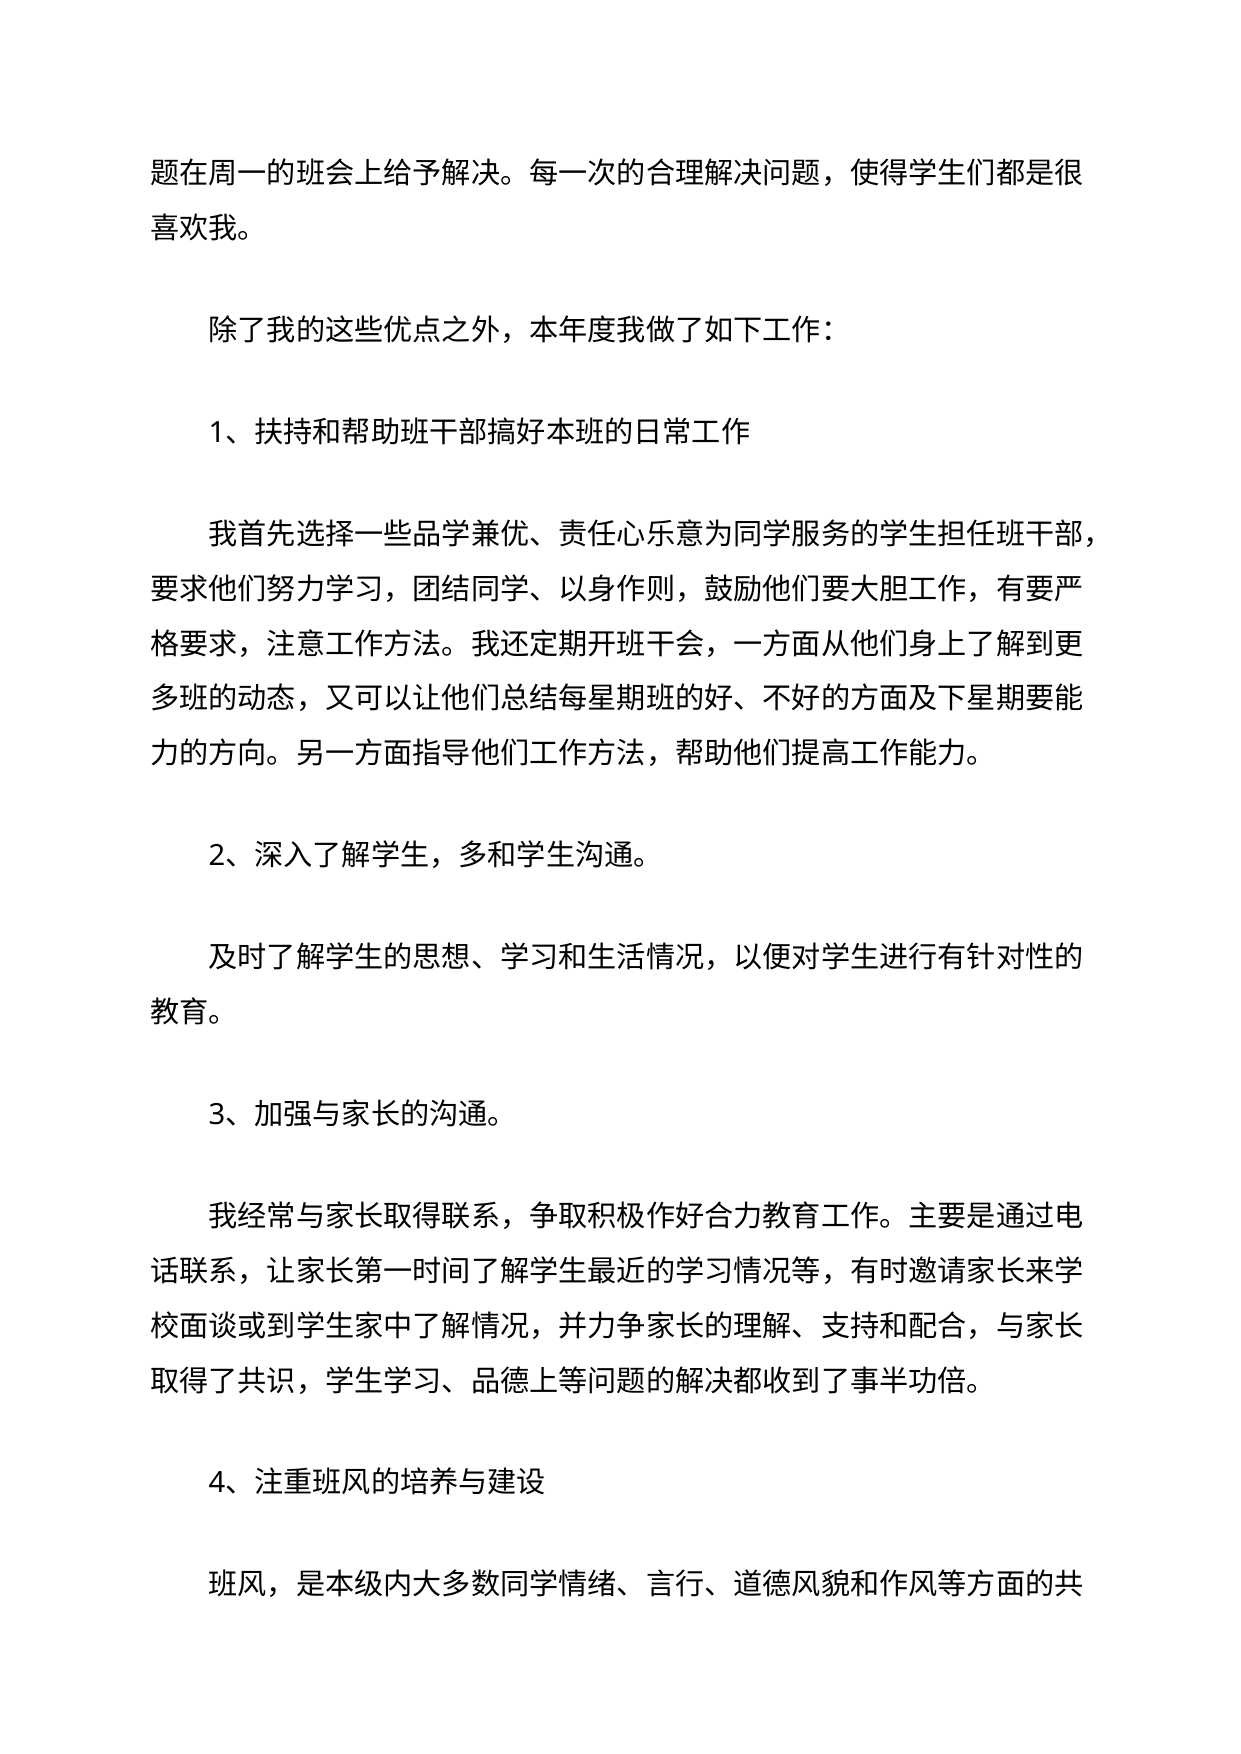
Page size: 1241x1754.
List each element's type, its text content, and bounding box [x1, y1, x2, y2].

text 及时了解学生的思想、学习和生活情况，以便对学生进行有针对性的教育。 [150, 934, 1090, 1031]
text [150, 1561, 1090, 1603]
text 3、加强与家长的沟通。 [150, 1090, 1090, 1133]
text 4、注重班风的培养与建设 [150, 1459, 1090, 1501]
text 除了我的这些优点之外，本年度我做了如下工作： [150, 307, 1090, 349]
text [150, 150, 1090, 247]
text 2、深入了解学生，多和学生沟通。 [150, 832, 1090, 874]
text 我首先选择一些品学兼优、责任心乐意为同学服务的学生担任班干部，要求他们努力学习，团结同学、以身作则，鼓励他们要大胆工作，有要严格要求，注意工作方法。我还定期开班干会，一方面从他们身上了解到更多班的动态，又可以让他们总结每星期班的好、不好的方面及下星期要能力的方向。另一方面指导他们工作方法，帮助他们提高工作能力。 [150, 510, 1090, 772]
text 1、扶持和帮助班干部搞好本班的日常工作 [150, 408, 1090, 451]
text 我经常与家长取得联系，争取积极作好合力教育工作。主要是通过电话联系，让家长第一时间了解学生最近的学习情况等，有时邀请家长来学校面谈或到学生家中了解情况，并力争家长的理解、支持和配合，与家长取得了共识，学生学习、品德上等问题的解决都收到了事半功倍。 [150, 1192, 1090, 1399]
